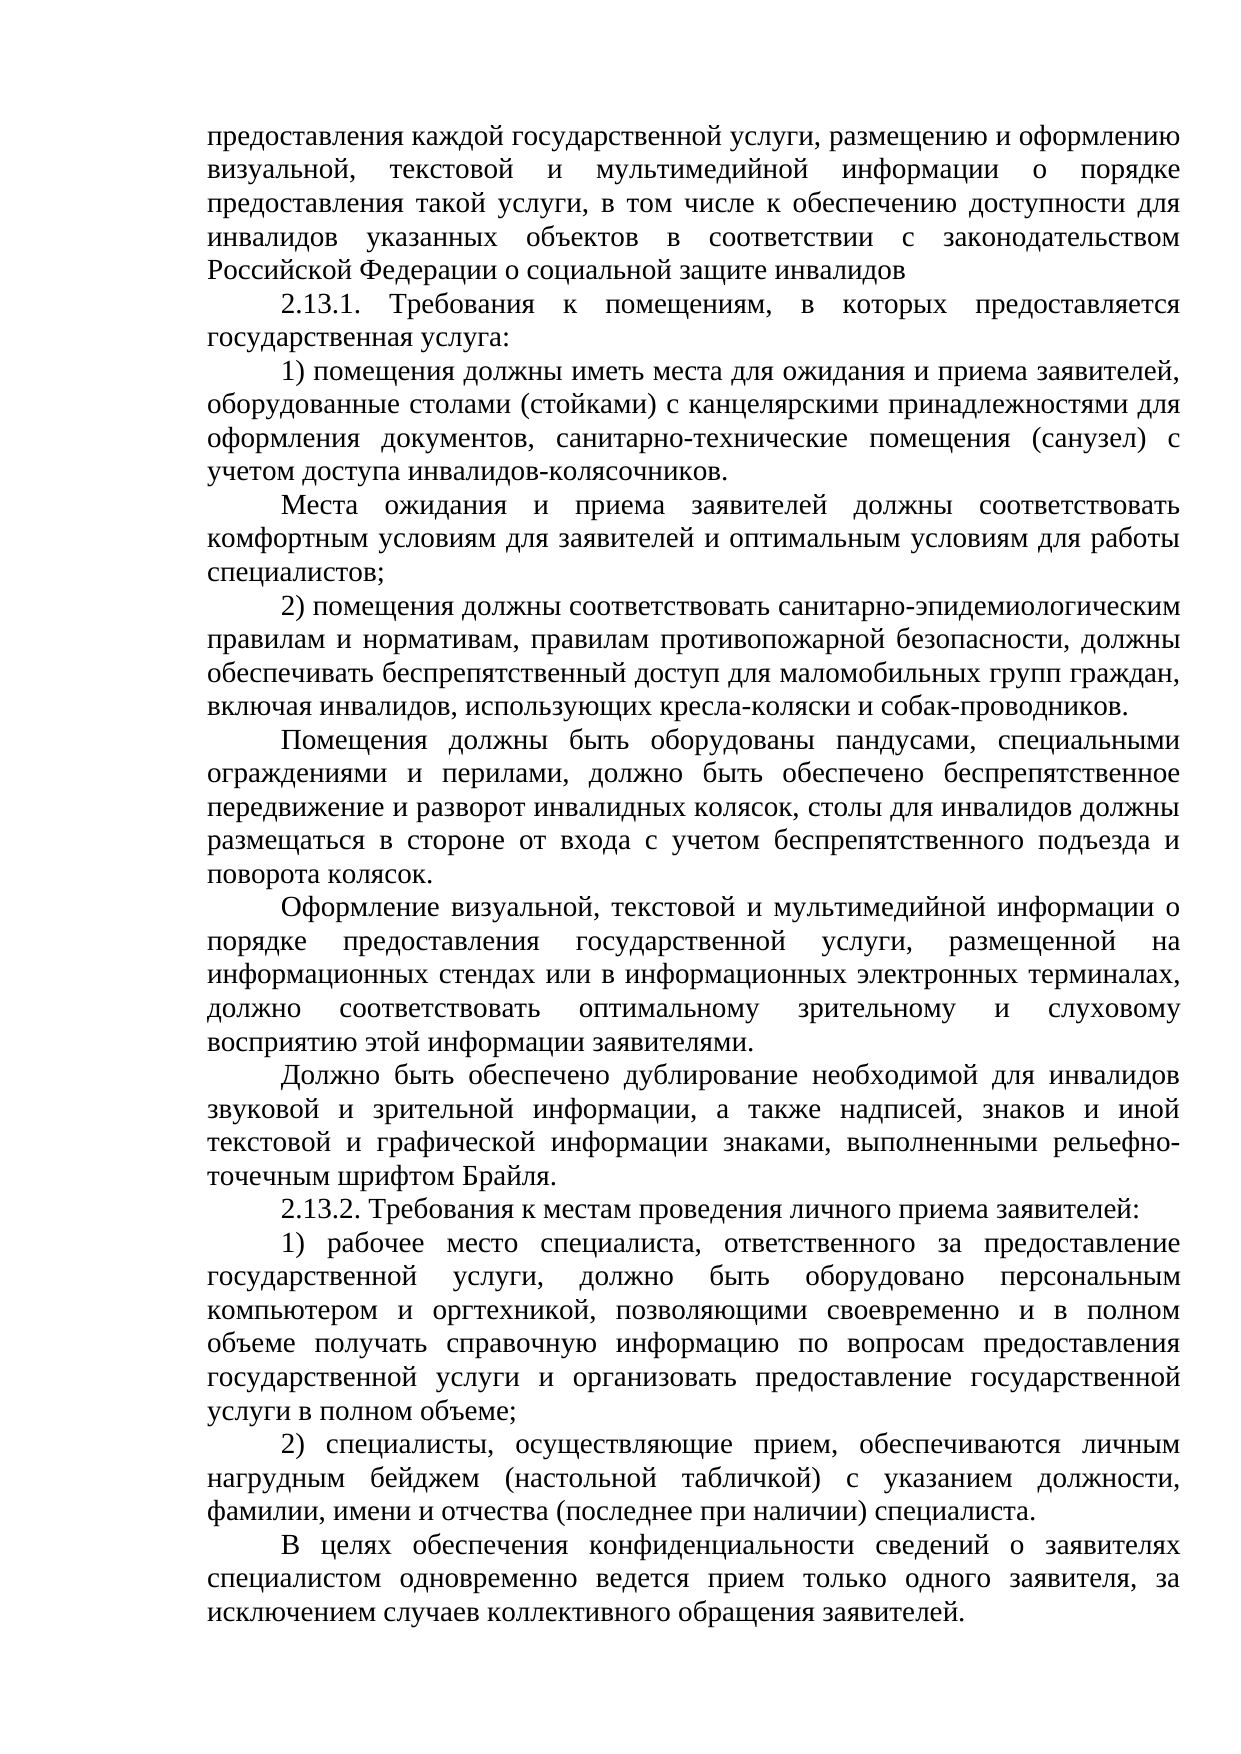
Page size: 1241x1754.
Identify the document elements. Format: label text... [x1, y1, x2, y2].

text В целях обеспечения конфиденциальности сведений о заявителях специалистом одновременно ведется прием только одного заявителя, за исключением случаев коллективного обращения заявителей. [207, 1527, 1181, 1627]
text 2.13.1. Требования к помещениям, в которых предоставляется государственная услуга: [207, 286, 1181, 353]
text Помещения должны быть оборудованы пандусами, специальными ограждениями и перилами, должно быть обеспечено беспрепятственное передвижение и разворот инвалидных колясок, столы для инвалидов должны размещаться в стороне от входа с учетом беспрепятственного подъезда и поворота колясок. [207, 722, 1181, 889]
text 2.13.2. Требования к местам проведения личного приема заявителей: [207, 1191, 1181, 1225]
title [207, 118, 1181, 286]
text 1) помещения должны иметь места для ожидания и приема заявителей, оборудованные столами (стойками) с канцелярскими принадлежностями для оформления документов, санитарно-технические помещения (санузел) с учетом доступа инвалидов-колясочников. [207, 353, 1181, 487]
text 2) специалисты, осуществляющие прием, обеспечиваются личным нагрудным бейджем (настольной табличкой) с указанием должности, фамилии, имени и отчества (последнее при наличии) специалиста. [207, 1426, 1181, 1527]
text 2) помещения должны соответствовать санитарно-эпидемиологическим правилам и нормативам, правилам противопожарной безопасности, должны обеспечивать беспрепятственный доступ для маломобильных групп граждан, включая инвалидов, использующих кресла-коляски и собак-проводников. [207, 588, 1181, 722]
text Оформление визуальной, текстовой и мультимедийной информации о порядке предоставления государственной услуги, размещенной на информационных стендах или в информационных электронных терминалах, должно соответствовать оптимальному зрительному и слуховому восприятию этой информации заявителями. [207, 889, 1181, 1057]
text Места ожидания и приема заявителей должны соответствовать комфортным условиям для заявителей и оптимальным условиям для работы специалистов; [207, 487, 1181, 588]
text 1) рабочее место специалиста, ответственного за предоставление государственной услуги, должно быть оборудовано персональным компьютером и оргтехникой, позволяющими своевременно и в полном объеме получать справочную информацию по вопросам предоставления государственной услуги и организовать предоставление государственной услуги в полном объеме; [207, 1225, 1181, 1426]
text Должно быть обеспечено дублирование необходимой для инвалидов звуковой и зрительной информации, а также надписей, знаков и иной текстовой и графической информации знаками, выполненными рельефно-точечным шрифтом Брайля. [207, 1057, 1181, 1191]
